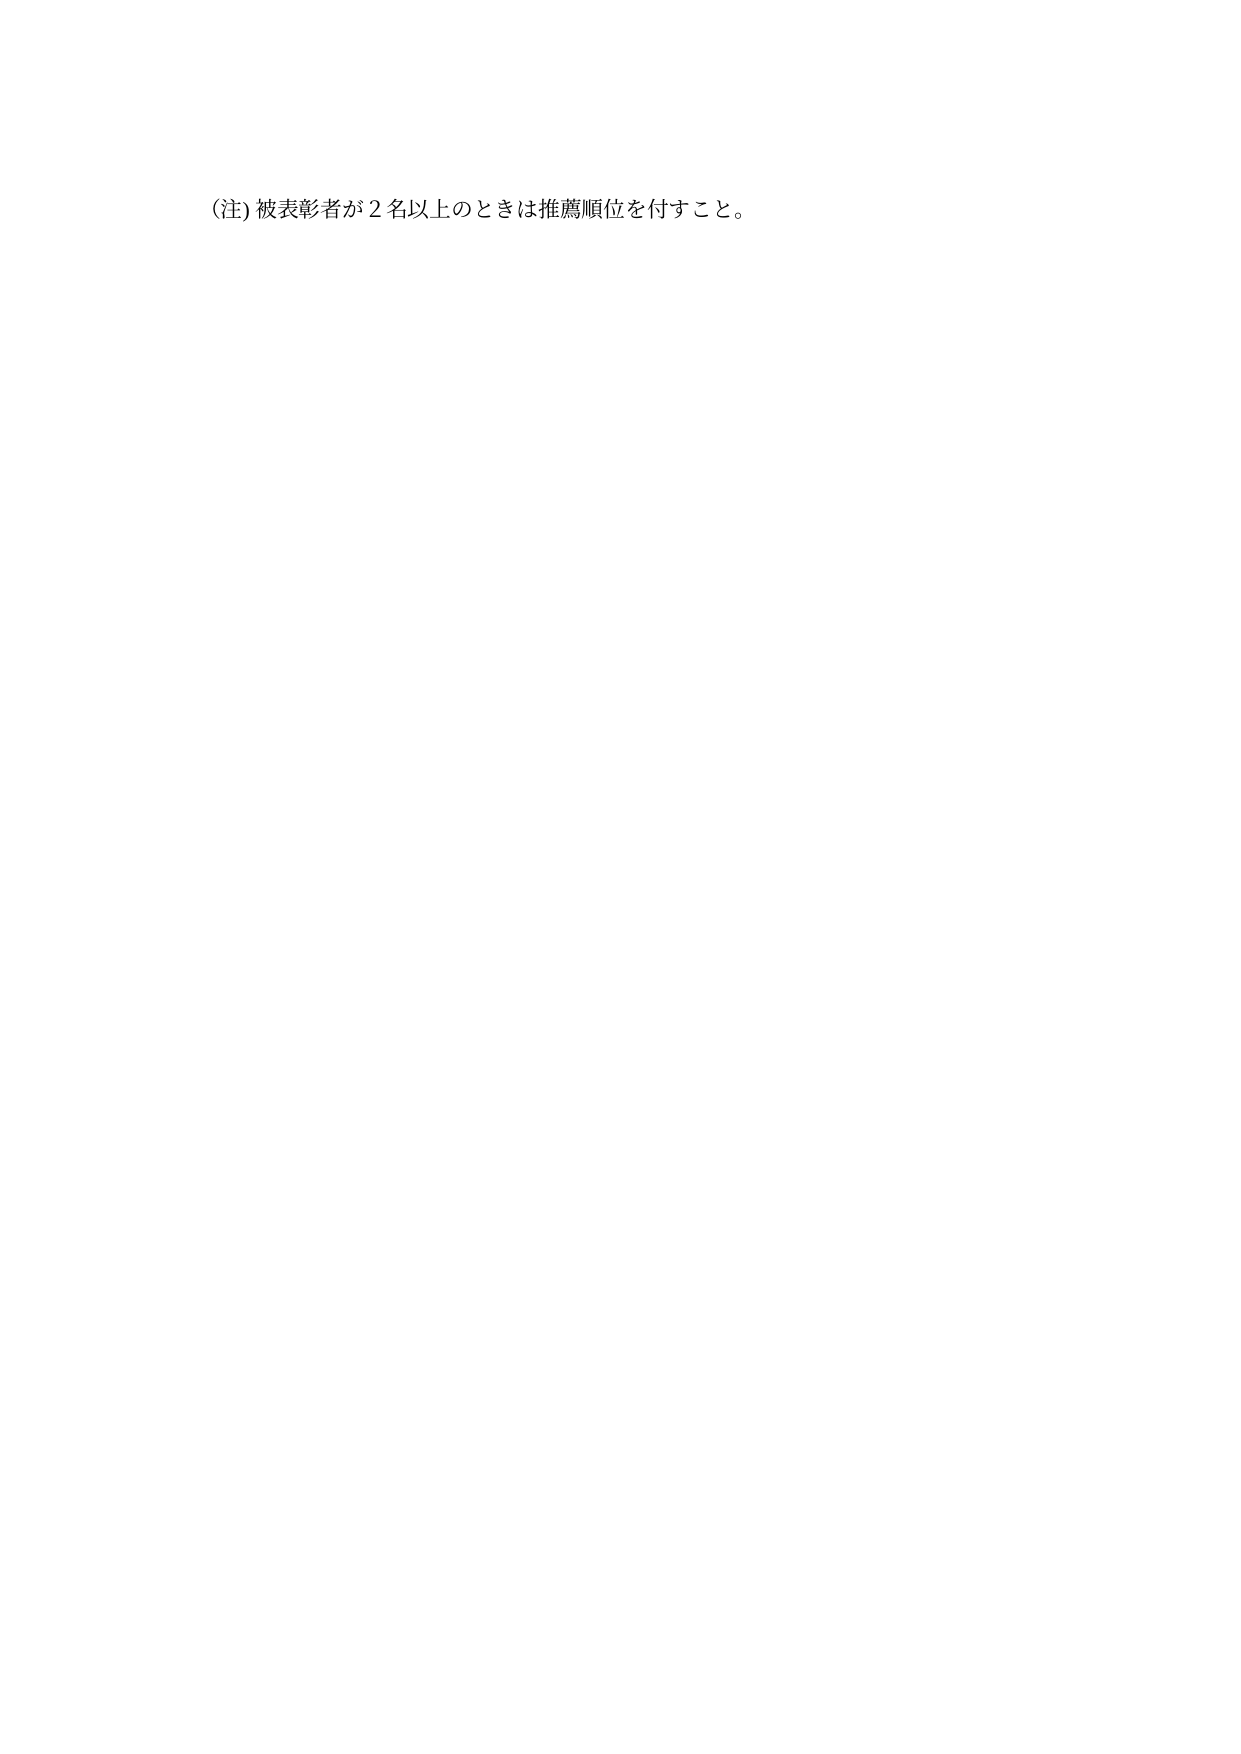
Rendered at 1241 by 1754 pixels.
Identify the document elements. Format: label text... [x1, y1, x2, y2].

text （注) 被表彰者が２名以上のときは推薦順位を付すこと。 [177, 177, 1063, 238]
